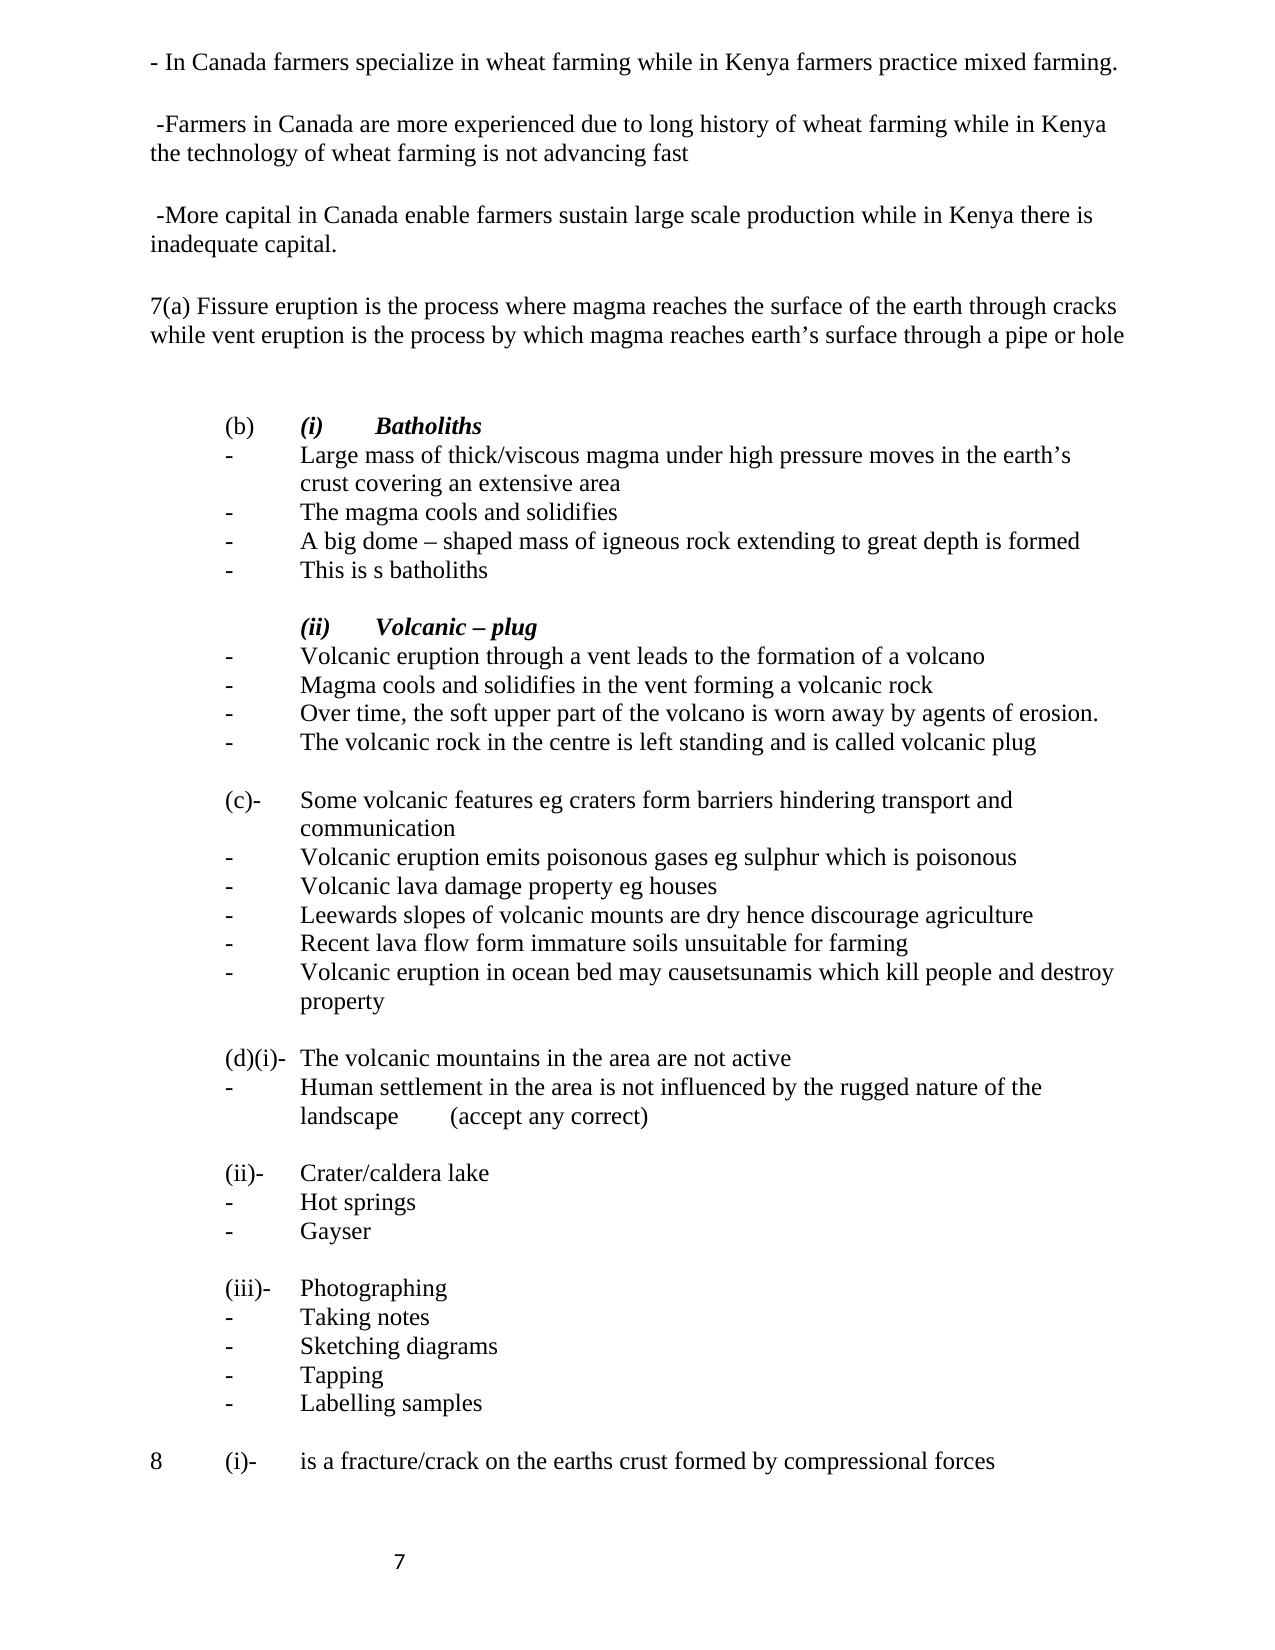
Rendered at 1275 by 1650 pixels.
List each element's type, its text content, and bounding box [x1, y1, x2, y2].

text (ii) Volcanic – plug [150, 612, 1125, 641]
text - Volcanic eruption emits poisonous gases eg sulphur which is poisonous [225, 842, 1125, 871]
text -More capital in Canada enable farmers sustain large scale production while in Kenya there is inadequate capital. [150, 200, 1125, 258]
text - Volcanic lava damage property eg houses [225, 871, 1125, 900]
text - A big dome – shaped mass of igneous rock extending to great depth is formed [150, 526, 1125, 555]
text - Tapping [150, 1360, 1125, 1388]
text - Over time, the soft upper part of the volcano is worn away by agents of erosion. [150, 698, 1125, 727]
text - Large mass of thick/viscous magma under high pressure moves in the earth’s [150, 440, 1125, 468]
text 8 (i)- is a fracture/crack on the earths crust formed by compressional forces [150, 1446, 1125, 1475]
text (c)- Some volcanic features eg craters form barriers hindering transport and communication [225, 785, 1125, 842]
text -Farmers in Canada are more experienced due to long history of wheat farming while in Kenya the technology of wheat farming is not advancing fast [150, 109, 1125, 167]
text - This is s batholiths [150, 555, 1125, 583]
text - The magma cools and solidifies [150, 497, 1125, 526]
text - Taking notes [150, 1302, 1125, 1331]
text - Leewards slopes of volcanic mounts are dry hence discourage agriculture [225, 900, 1125, 928]
text - Labelling samples [150, 1388, 1125, 1417]
text - In Canada farmers specialize in wheat farming while in Kenya farmers practice mixed farming. [150, 47, 1125, 76]
text crust covering an extensive area [225, 468, 1125, 497]
text - The volcanic rock in the centre is left standing and is called volcanic plug [150, 727, 1125, 756]
text - Sketching diagrams [150, 1331, 1125, 1360]
text - Human settlement in the area is not influenced by the rugged nature of the landscape (accept any correct) [225, 1072, 1125, 1130]
text 7(a) Fissure eruption is the process where magma reaches the surface of the earth through cracks while vent eruption is the process by which magma reaches earth’s surface through a pipe or hole [150, 291, 1125, 349]
text (ii)- Crater/caldera lake [225, 1158, 1125, 1187]
text (iii)- Photographing [225, 1273, 1125, 1302]
text - Magma cools and solidifies in the vent forming a volcanic rock [150, 670, 1125, 698]
text - Recent lava flow form immature soils unsuitable for farming [225, 928, 1125, 957]
text - Hot springs [225, 1187, 1125, 1216]
text - Volcanic eruption through a vent leads to the formation of a volcano [150, 641, 1125, 670]
text - Gayser [225, 1216, 1125, 1245]
text (d)(i)- The volcanic mountains in the area are not active [150, 1043, 1125, 1072]
text - Volcanic eruption in ocean bed may causetsunamis which kill people and destroy property [225, 957, 1125, 1015]
text (b) (i) Batholiths [150, 411, 1125, 440]
